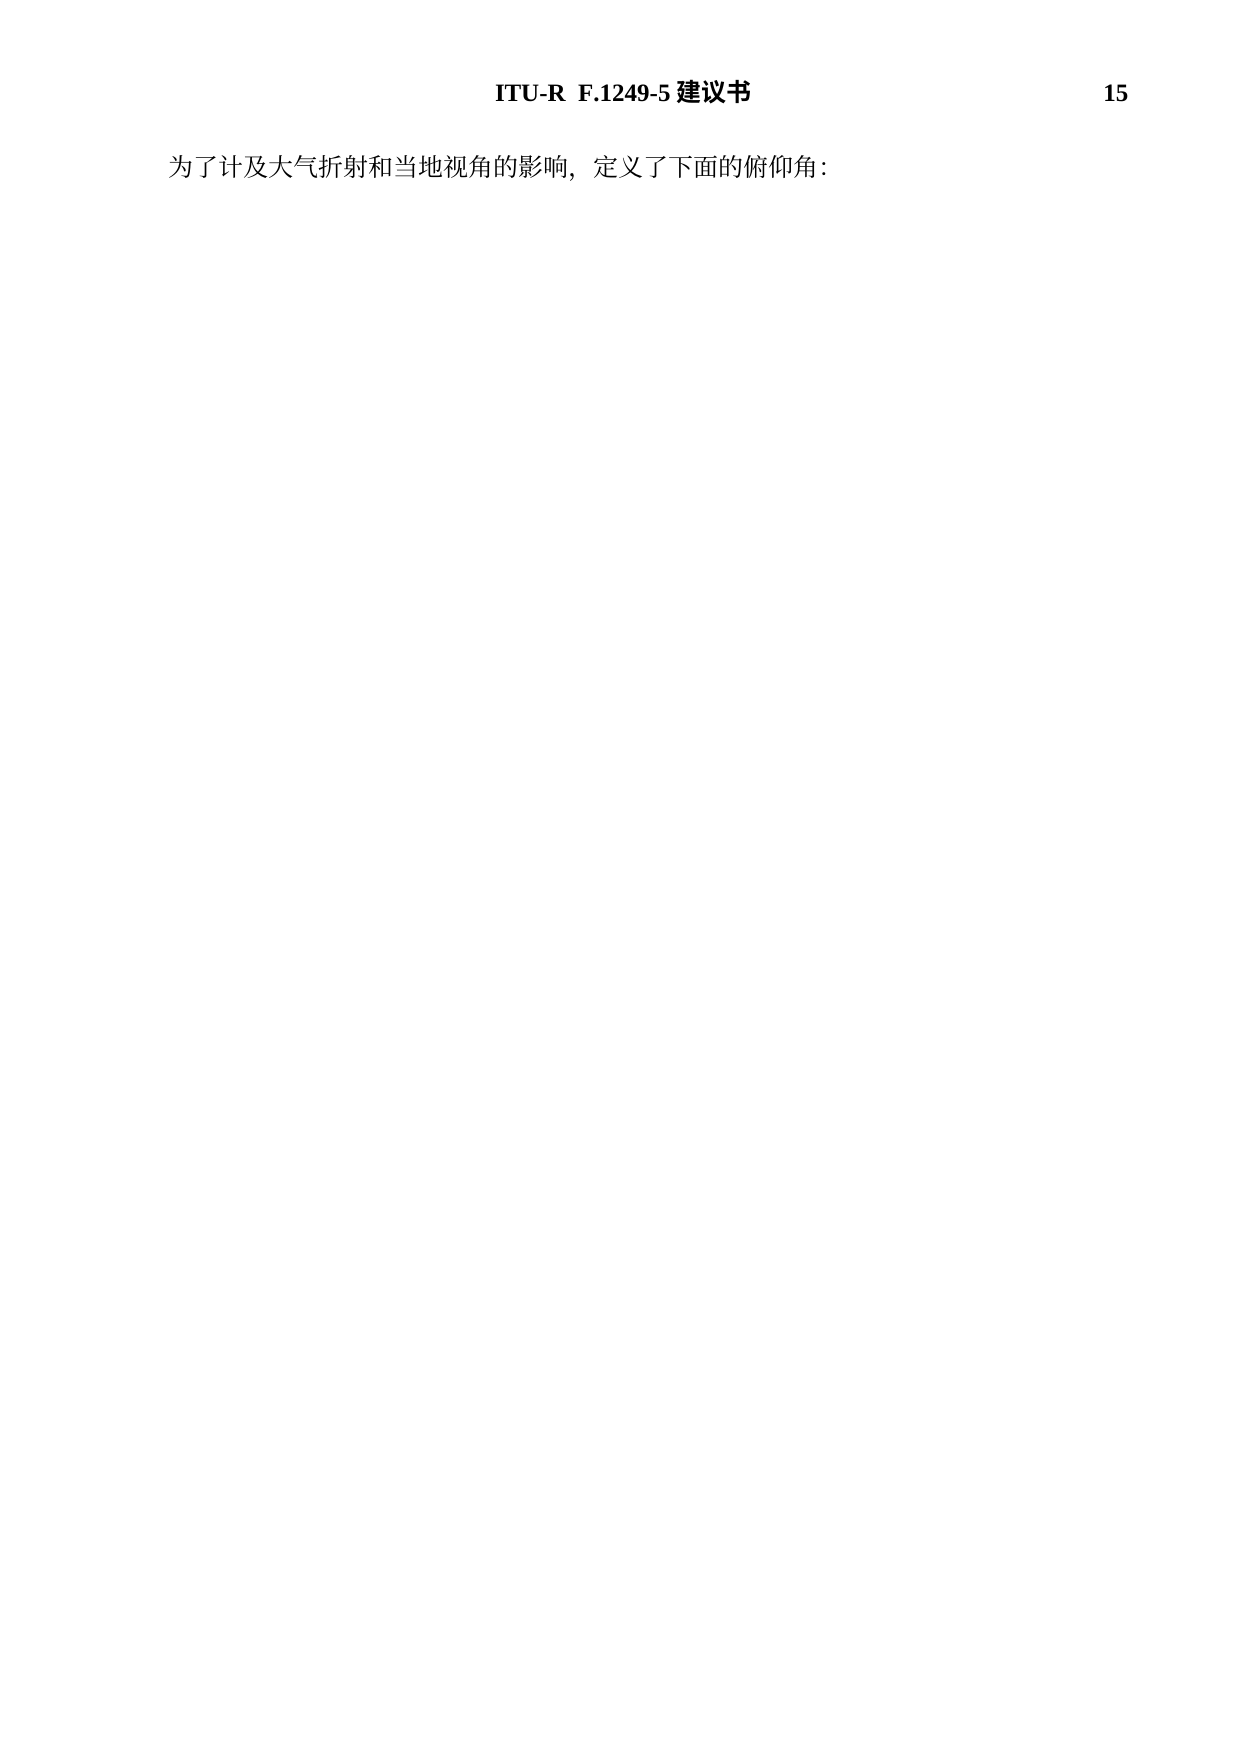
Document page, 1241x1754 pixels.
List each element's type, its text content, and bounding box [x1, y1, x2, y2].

text 为了计及大气折射和当地视角的影响，定义了下面的俯仰角： [118, 148, 1122, 184]
